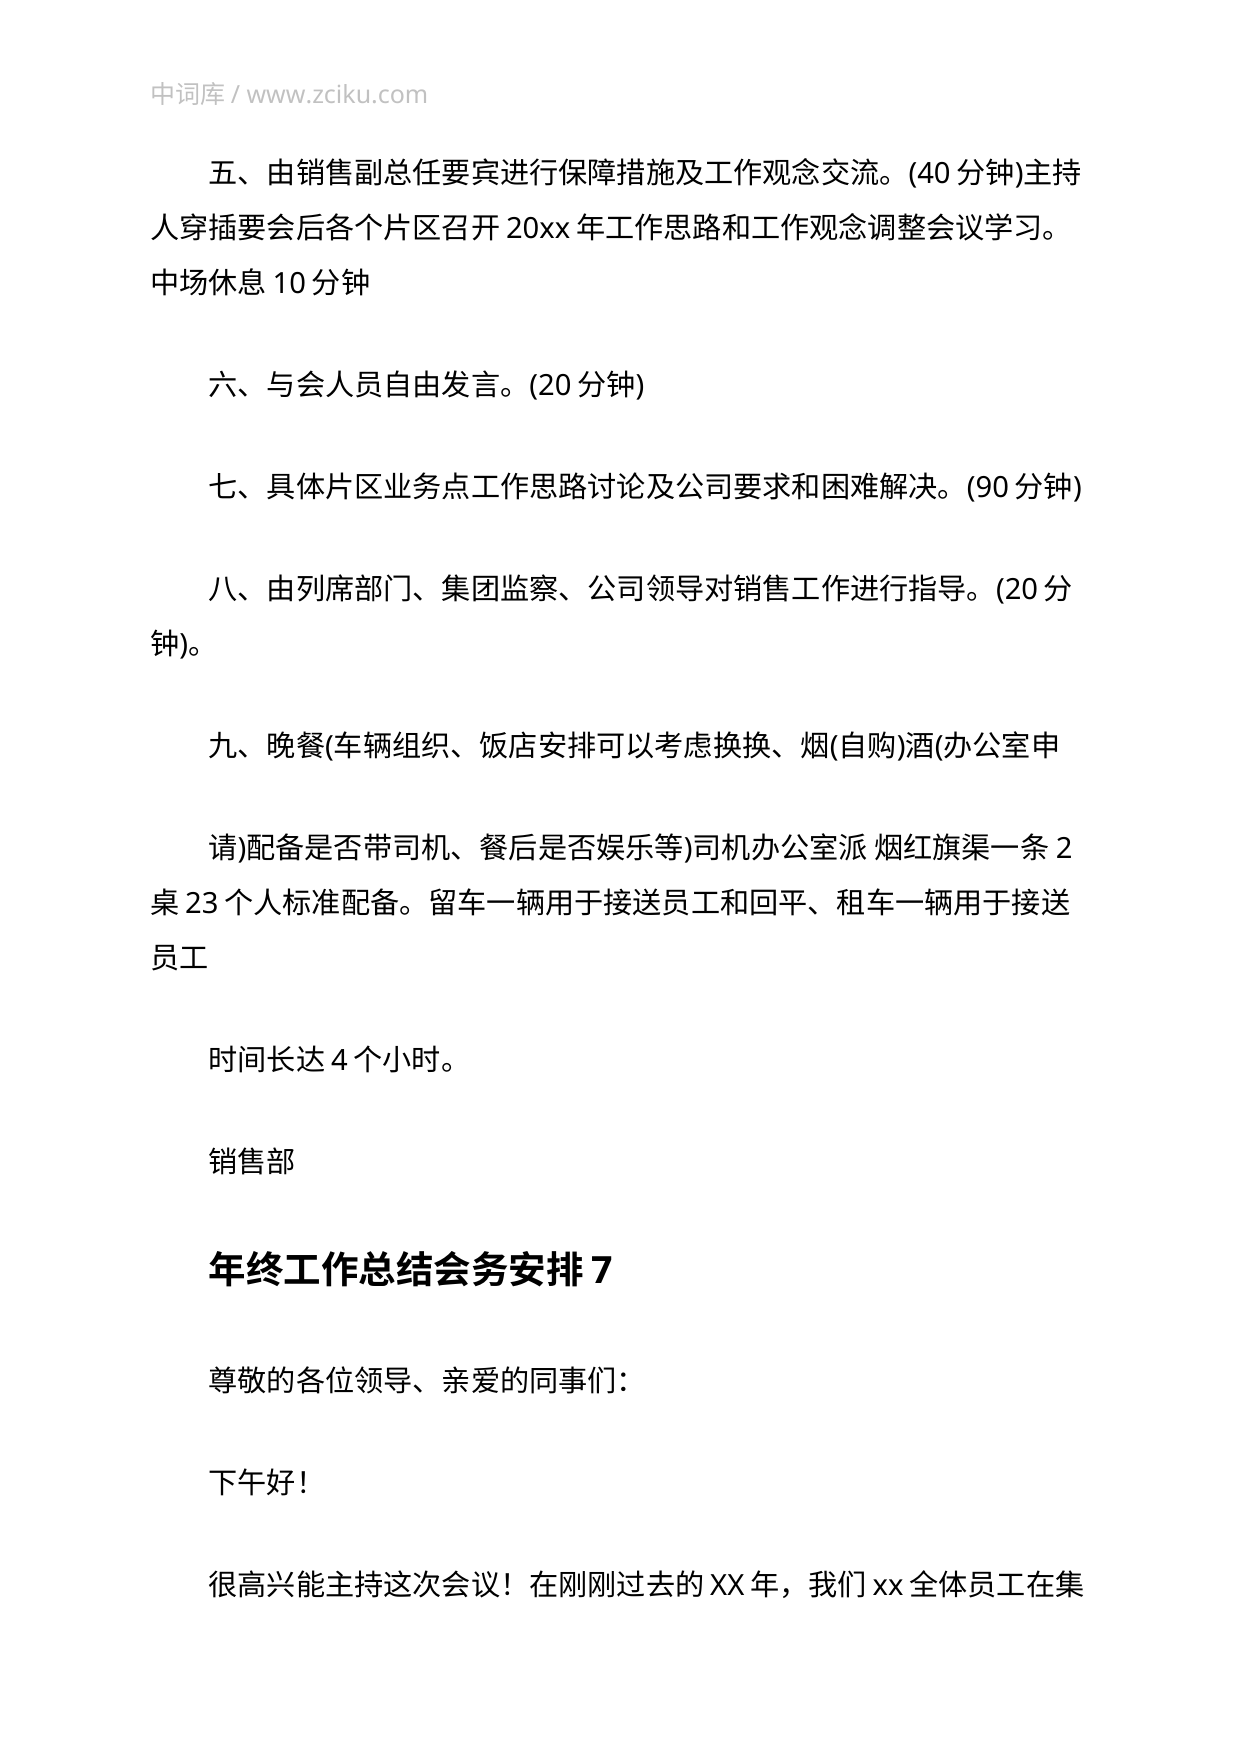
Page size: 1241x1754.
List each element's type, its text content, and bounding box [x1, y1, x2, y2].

text 六、与会人员自由发言。(20分钟) [150, 362, 1090, 404]
text 请)配备是否带司机、餐后是否娱乐等)司机办公室派 烟红旗渠一条 2桌23个人标准配备。留车一辆用于接送员工和回平、租车一辆用于接送员工 [150, 825, 1090, 977]
text 下午好！ [150, 1460, 1090, 1502]
text 年终工作总结会务安排7 [150, 1240, 1090, 1295]
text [150, 1562, 1090, 1604]
text 七、具体片区业务点工作思路讨论及公司要求和困难解决。(90分钟) [150, 464, 1090, 506]
text 销售部 [150, 1139, 1090, 1181]
text 九、晚餐(车辆组织、饭店安排可以考虑换换、烟(自购)酒(办公室申 [150, 723, 1090, 765]
text 尊敬的各位领导、亲爱的同事们： [150, 1358, 1090, 1400]
text 八、由列席部门、集团监察、公司领导对销售工作进行指导。(20分钟)。 [150, 566, 1090, 663]
text 时间长达4个小时。 [150, 1037, 1090, 1079]
text 五、由销售副总任要宾进行保障措施及工作观念交流。(40分钟)主持人穿插要会后各个片区召开20xx年工作思路和工作观念调整会议学习。中场休息10分钟 [150, 150, 1090, 302]
